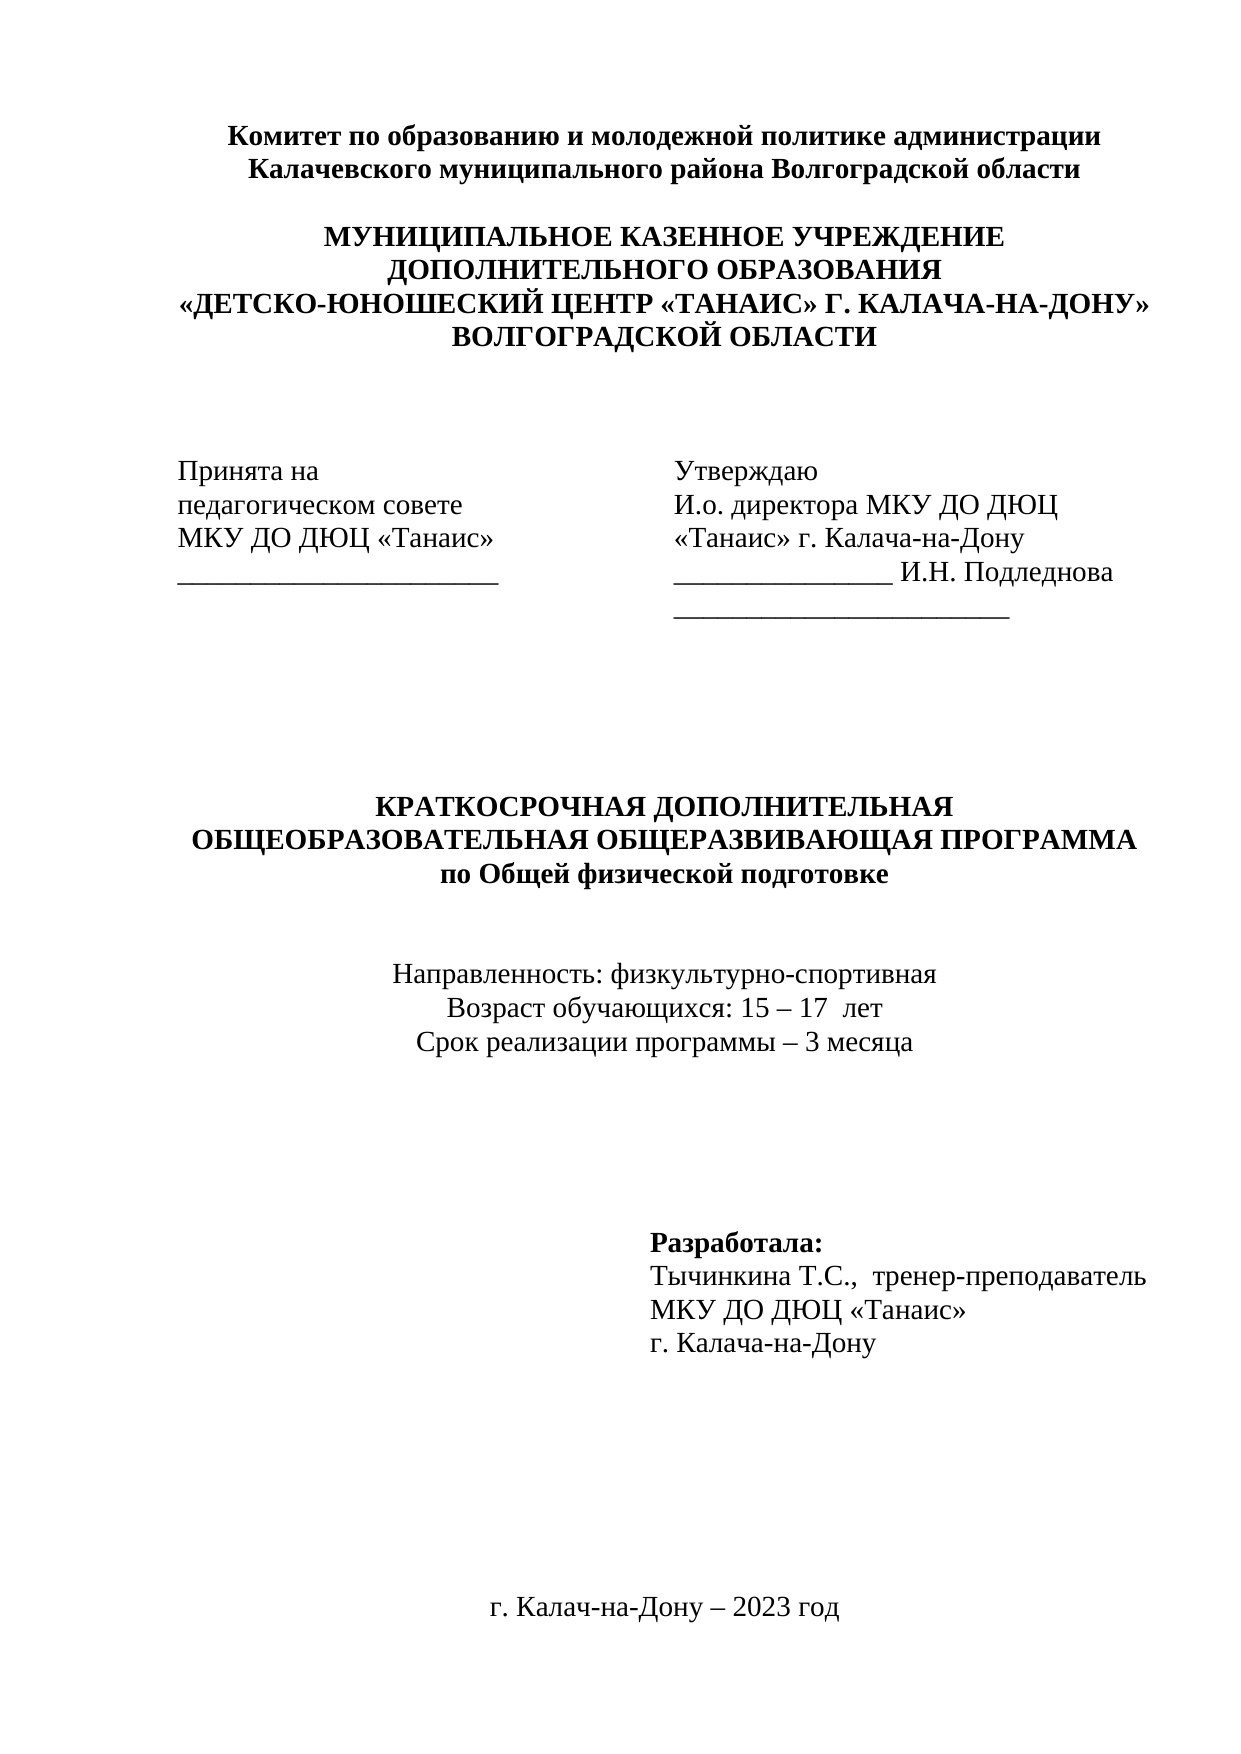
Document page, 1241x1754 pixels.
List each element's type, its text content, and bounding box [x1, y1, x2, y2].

text Разработала: [650, 1225, 1152, 1258]
table_header Утверждаю И.о. директора МКУ ДО ДЮЦ «Танаис» г. Калача-на-Дону _______________ И.Н. Подледнова _______________________ [663, 454, 1163, 621]
text Направленность: физкультурно-спортивная [177, 957, 1152, 990]
text Возраст обучающихся: 15 – 17 лет [177, 990, 1152, 1024]
text Тычинкина Т.С., тренер-преподаватель МКУ ДО ДЮЦ «Танаис» [650, 1258, 1152, 1326]
text Комитет по образованию и молодежной политике администрации Калачевского муниципального района Волгоградской области [177, 118, 1152, 185]
text г. Калач-на-Дону – 2023 год [177, 1589, 1152, 1623]
text ДОПОЛНИТЕЛЬНОГО ОБРАЗОВАНИЯ [177, 252, 1152, 286]
text г. Калача-на-Дону [650, 1326, 1152, 1359]
text ВОЛГОГРАДСКОЙ ОБЛАСТИ [177, 319, 1152, 353]
text КРАТКОСРОЧНАЯ ДОПОЛНИТЕЛЬНАЯ ОБЩЕОБРАЗОВАТЕЛЬНАЯ ОБЩЕРАЗВИВАЮЩАЯ ПРОГРАММА [177, 789, 1152, 856]
text Срок реализации программы – 3 месяца [177, 1024, 1152, 1057]
table_header Принята на педагогическом совете МКУ ДО ДЮЦ «Танаис» ______________________ [166, 454, 662, 621]
text «ДЕТСКО-ЮНОШЕСКИЙ ЦЕНТР «ТАНАИС» Г. КАЛАЧА-НА-ДОНУ» [177, 286, 1152, 319]
text МУНИЦИПАЛЬНОЕ КАЗЕННОЕ УЧРЕЖДЕНИЕ [177, 219, 1152, 252]
text по Общей физической подготовке [177, 856, 1152, 889]
